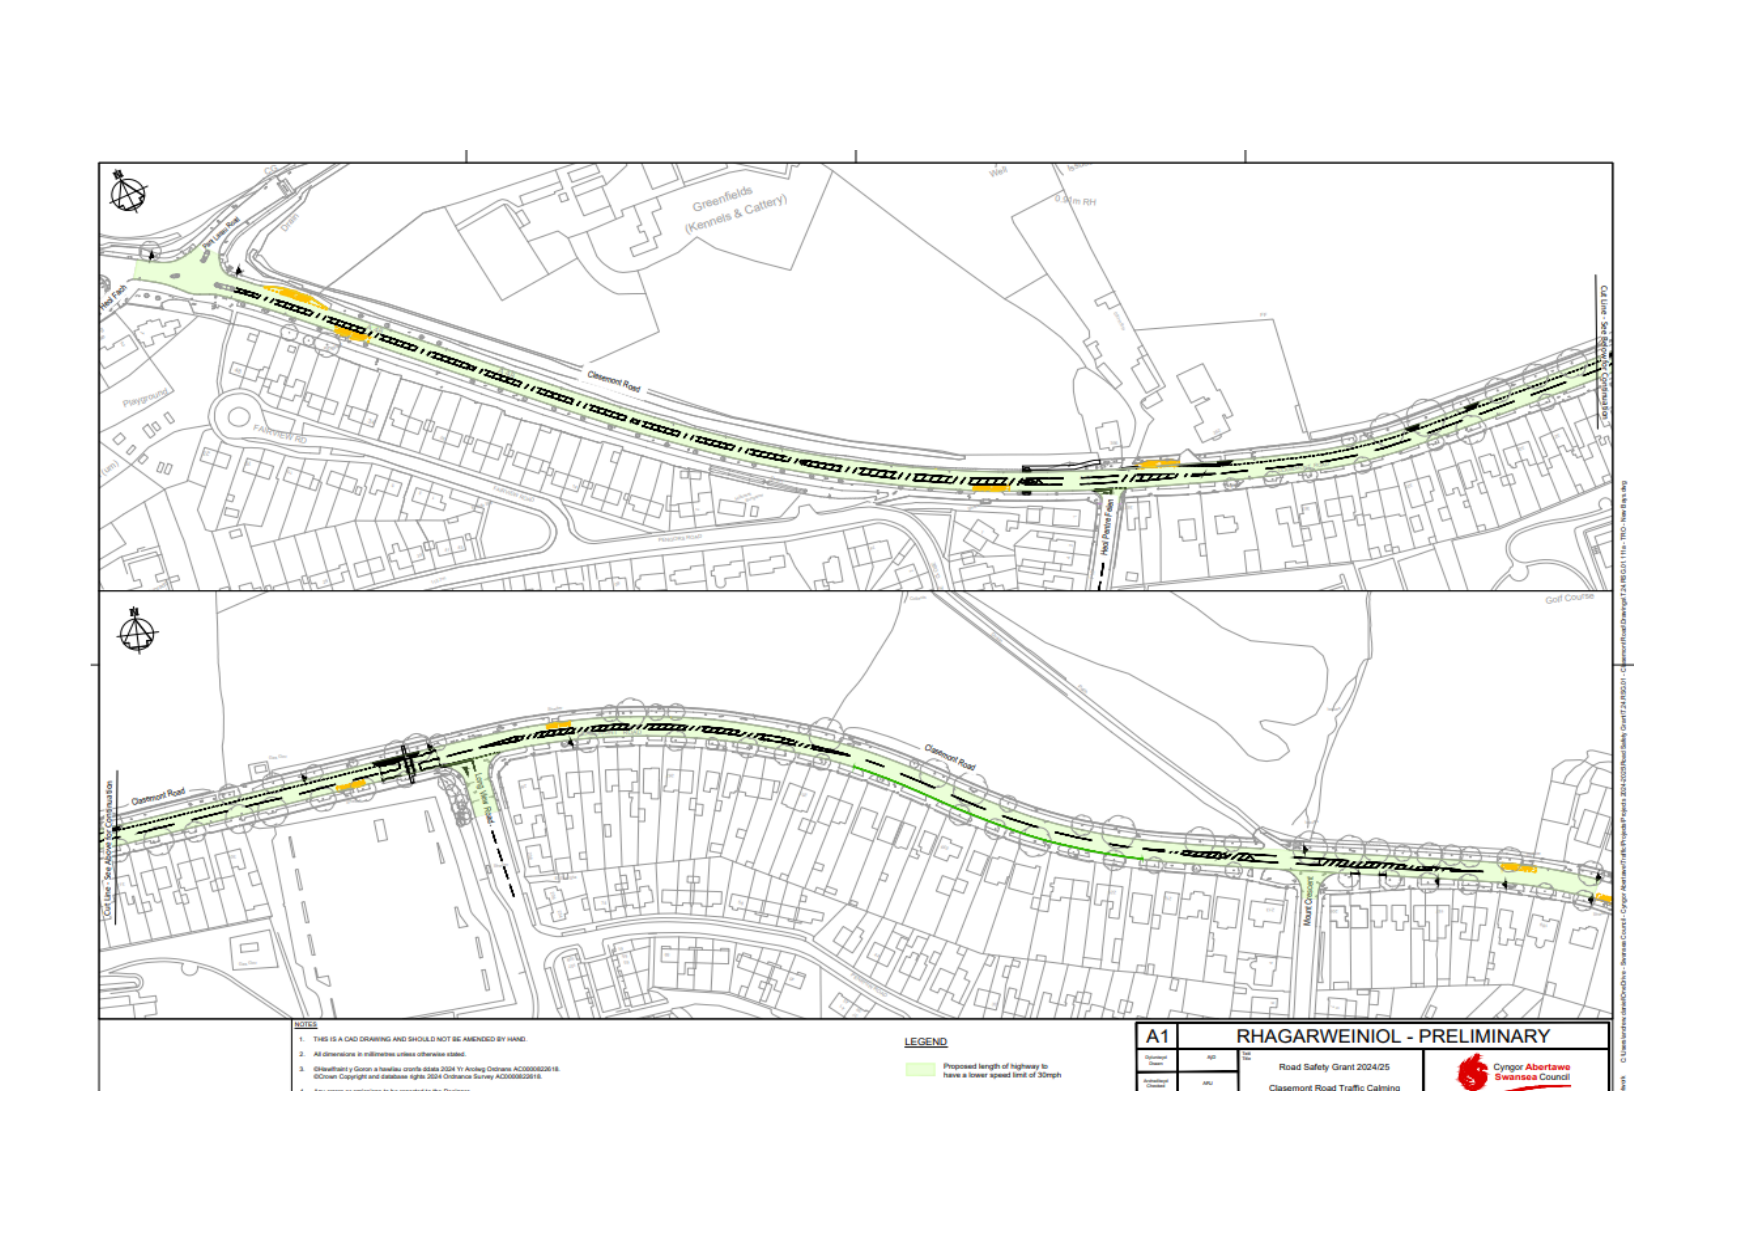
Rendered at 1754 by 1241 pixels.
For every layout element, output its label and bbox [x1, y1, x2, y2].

picture [90, 150, 1634, 1091]
